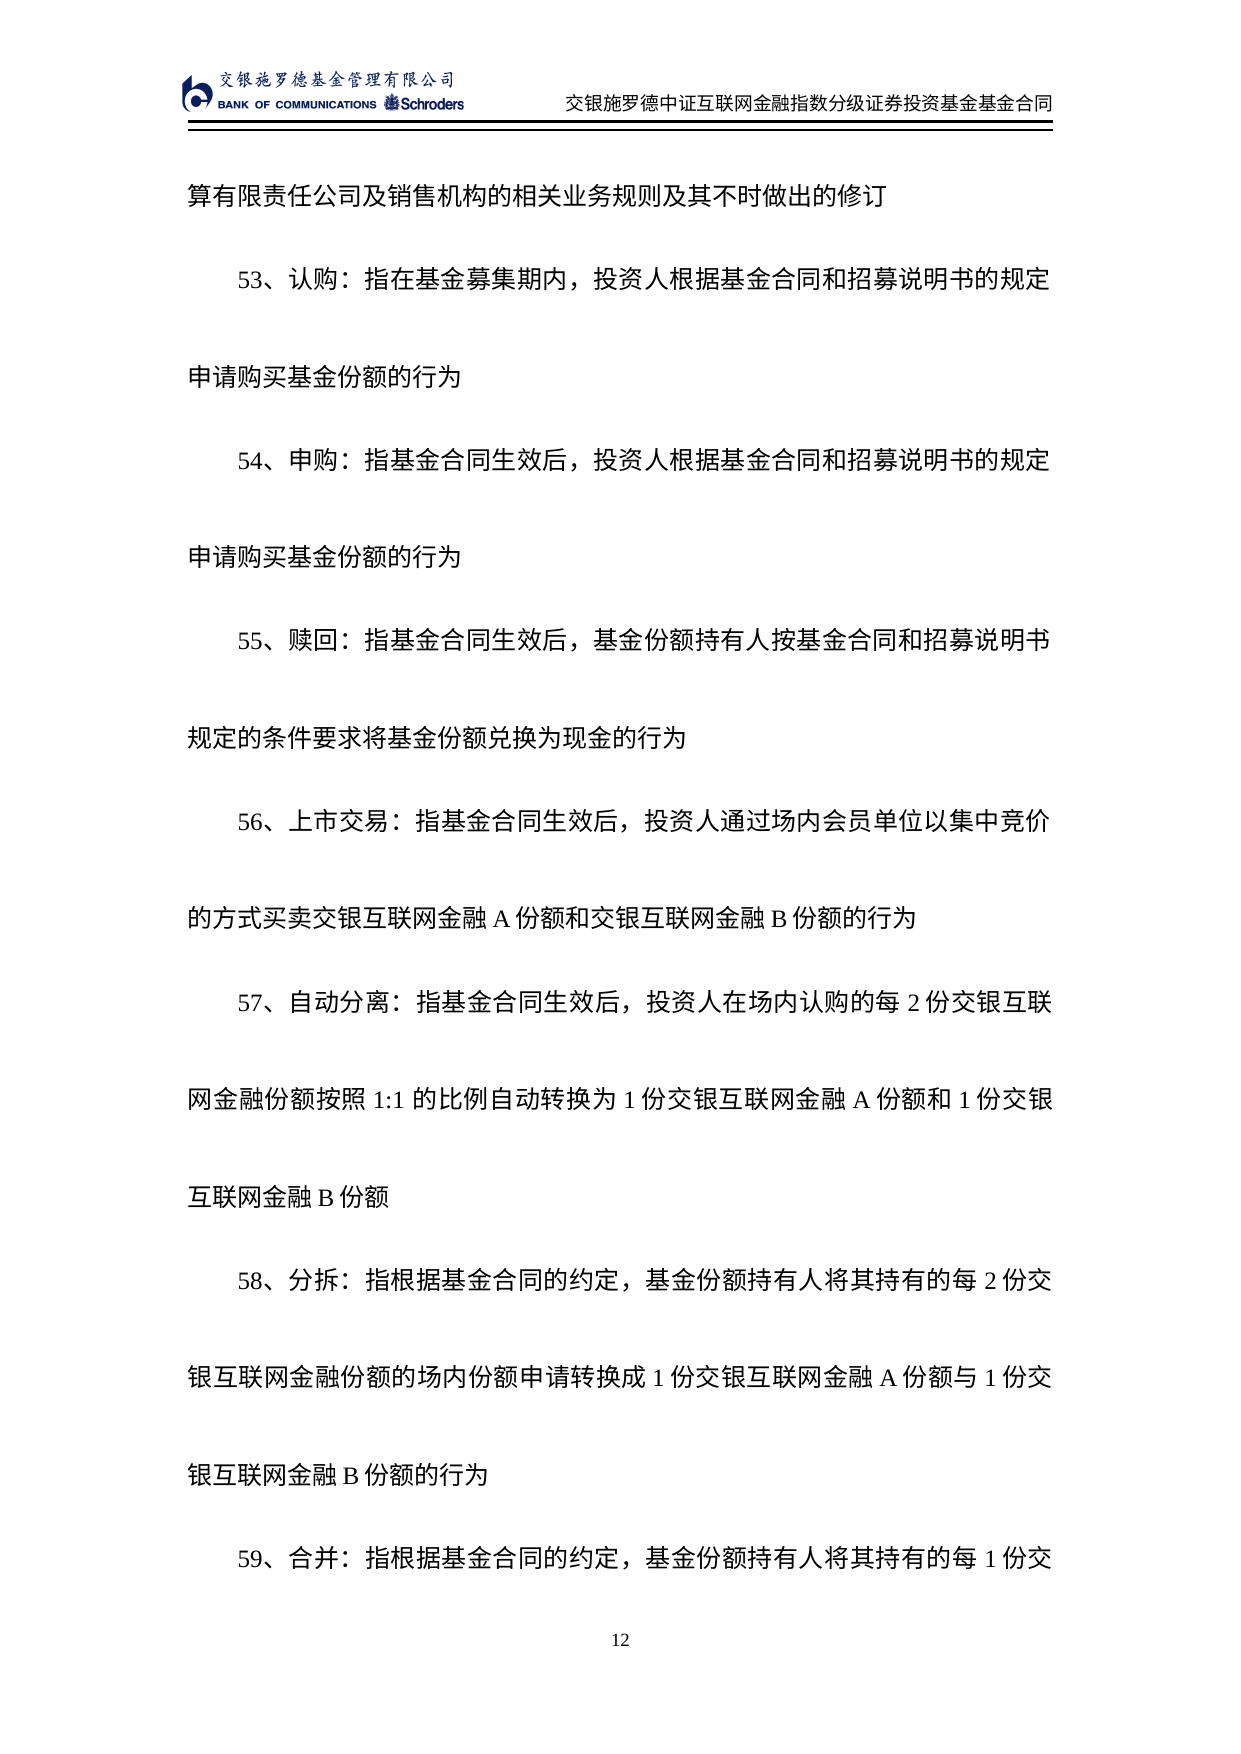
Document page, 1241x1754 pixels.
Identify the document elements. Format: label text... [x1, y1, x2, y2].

text 53、认购：指在基金募集期内，投资人根据基金合同和招募说明书的规定申请购买基金份额的行为 [187, 245, 1053, 408]
picture [182, 71, 464, 112]
text 56、上市交易：指基金合同生效后，投资人通过场内会员单位以集中竞价的方式买卖交银互联网金融A份额和交银互联网金融B份额的行为 [187, 787, 1053, 949]
text 57、自动分离：指基金合同生效后，投资人在场内认购的每2份交银互联网金融份额按照1:1 的比例自动转换为1份交银互联网金融A份额和1份交银互联网金融B份额 [187, 968, 1053, 1228]
text 55、赎回：指基金合同生效后，基金份额持有人按基金合同和招募说明书规定的条件要求将基金份额兑换为现金的行为 [187, 606, 1053, 769]
text 58、分拆：指根据基金合同的约定，基金份额持有人将其持有的每2份交银互联网金融份额的场内份额申请转换成1份交银互联网金融A份额与1份交银互联网金融B份额的行为 [187, 1246, 1053, 1506]
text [187, 1524, 1053, 1589]
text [187, 162, 1053, 227]
text 54、申购：指基金合同生效后，投资人根据基金合同和招募说明书的规定申请购买基金份额的行为 [187, 426, 1053, 588]
